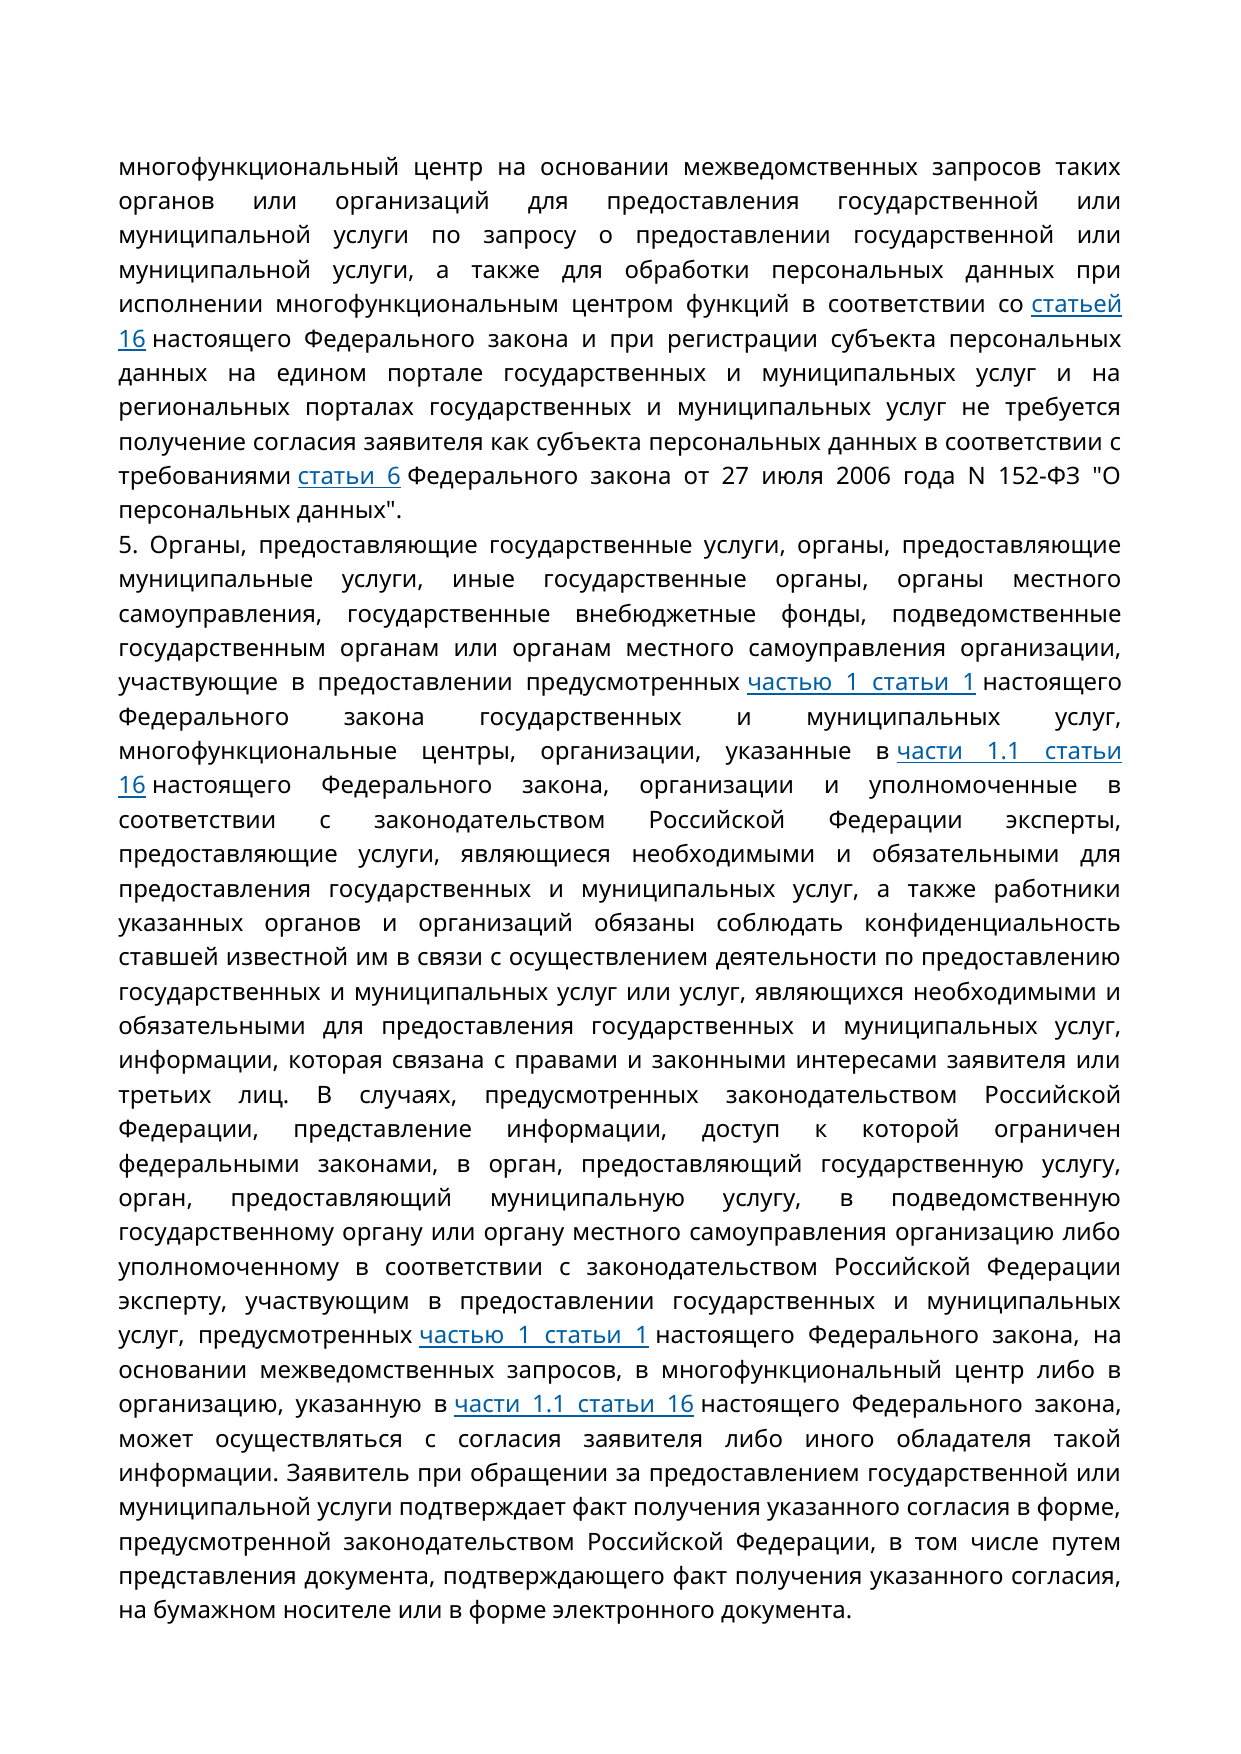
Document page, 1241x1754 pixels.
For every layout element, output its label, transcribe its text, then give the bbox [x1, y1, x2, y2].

text 5. Органы, предоставляющие государственные услуги, органы, предоставляющие муниципальные услуги, иные государственные органы, органы местного самоуправления, государственные внебюджетные фонды, подведомственные государственным органам или органам местного самоуправления организации, участвующие в предоставлении предусмотренных частью 1 статьи 1 настоящего Федерального закона государственных и муниципальных услуг, многофункциональные центры, организации, указанные в части 1.1 статьи 16 настоящего Федерального закона, организации и уполномоченные в соответствии с законодательством Российской Федерации эксперты, предоставляющие услуги, являющиеся необходимыми и обязательными для предоставления государственных и муниципальных услуг, а также работники указанных органов и организаций обязаны соблюдать конфиденциальность ставшей известной им в связи с осуществлением деятельности по предоставлению государственных и муниципальных услуг или услуг, являющихся необходимыми и обязательными для предоставления государственных и муниципальных услуг, информации, которая связана с правами и законными интересами заявителя или третьих лиц. В случаях, предусмотренных законодательством Российской Федерации, представление информации, доступ к которой ограничен федеральными законами, в орган, предоставляющий государственную услугу, орган, предоставляющий муниципальную услугу, в подведомственную государственному органу или органу местного самоуправления организацию либо уполномоченному в соответствии с законодательством Российской Федерации эксперту, участвующим в предоставлении государственных и муниципальных услуг, предусмотренных частью 1 статьи 1 настоящего Федерального закона, на основании межведомственных запросов, в многофункциональный центр либо в организацию, указанную в части 1.1 статьи 16 настоящего Федерального закона, может осуществляться с согласия заявителя либо иного обладателя такой информации. Заявитель при обращении за предоставлением государственной или муниципальной услуги подтверждает факт получения указанного согласия в форме, предусмотренной законодательством Российской Федерации, в том числе путем представления документа, подтверждающего факт получения указанного согласия, на бумажном носителе или в форме электронного документа. [118, 526, 1122, 1626]
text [118, 148, 1122, 526]
